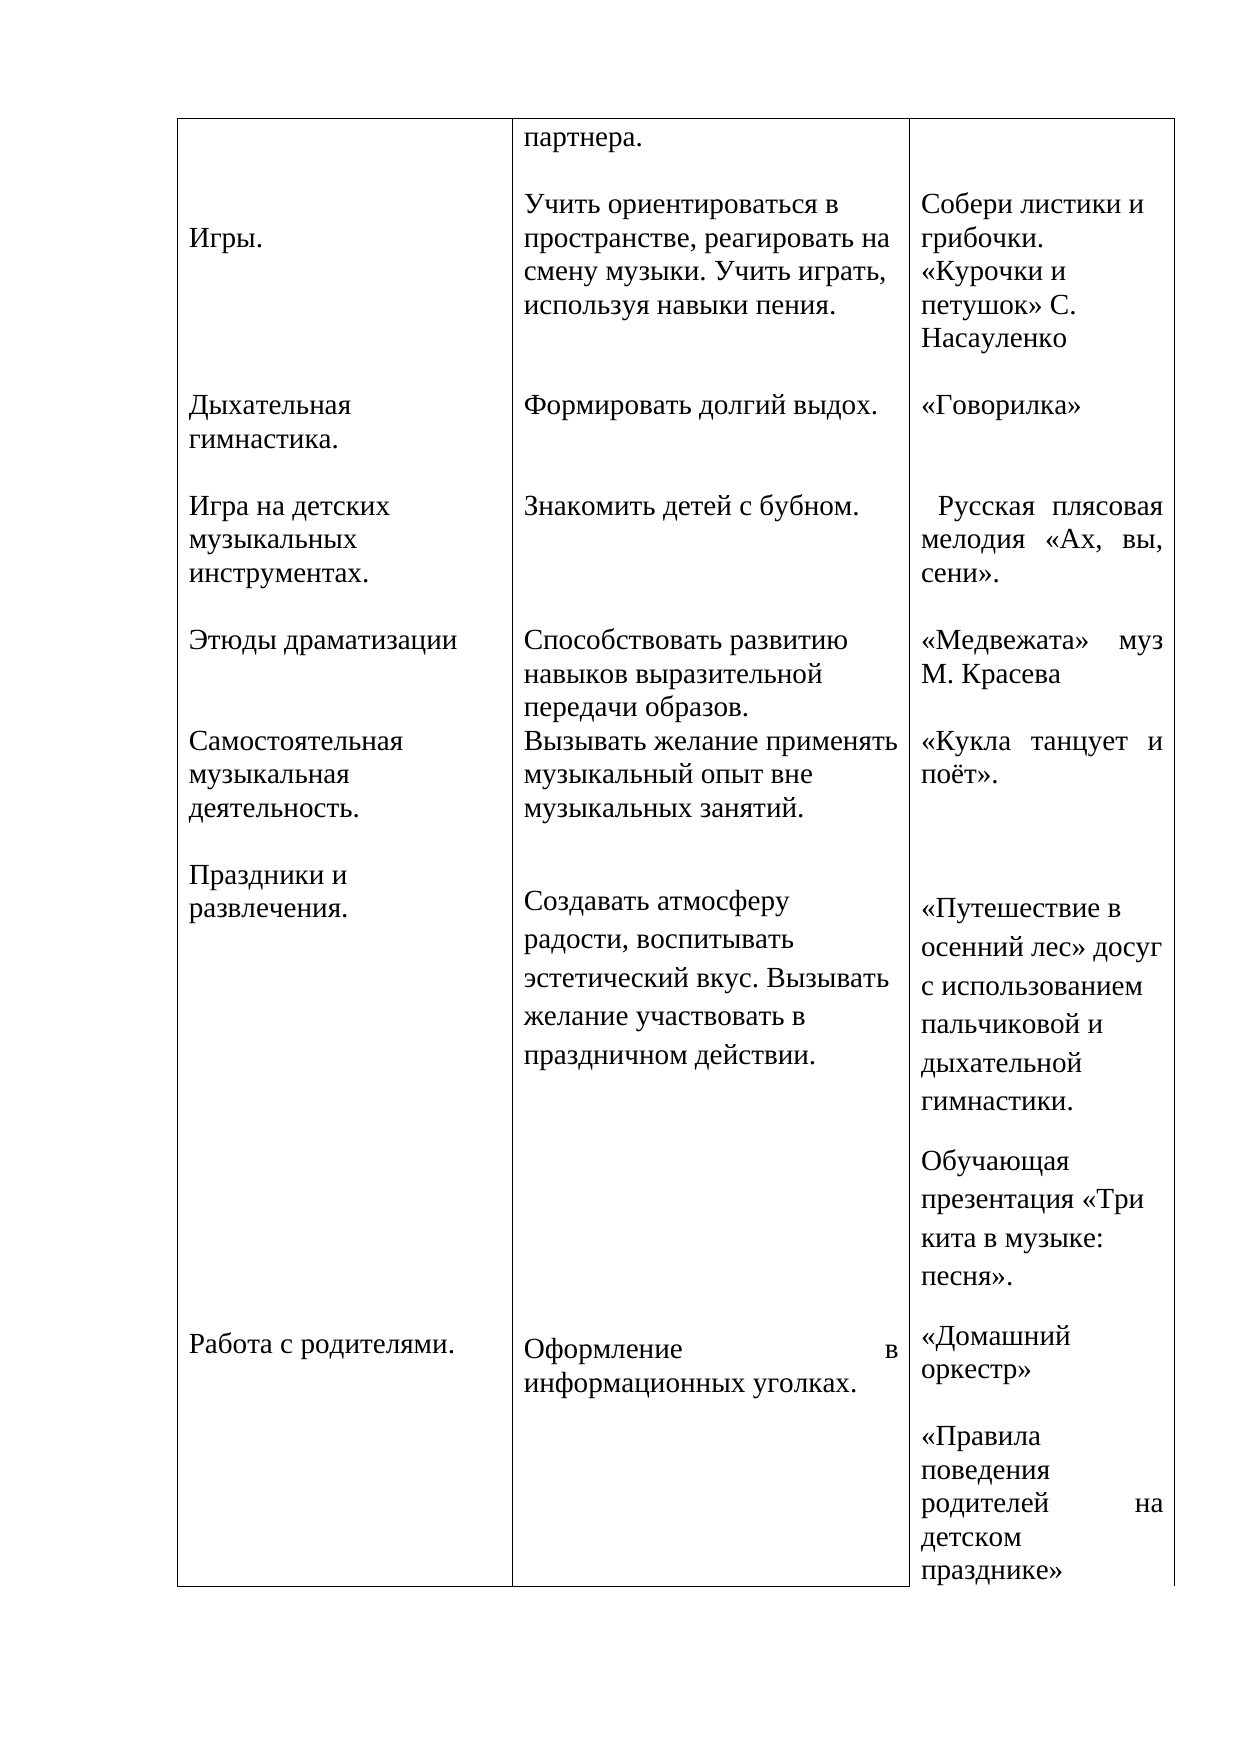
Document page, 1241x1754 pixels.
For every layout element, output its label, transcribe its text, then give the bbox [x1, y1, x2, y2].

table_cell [910, 119, 1174, 1586]
